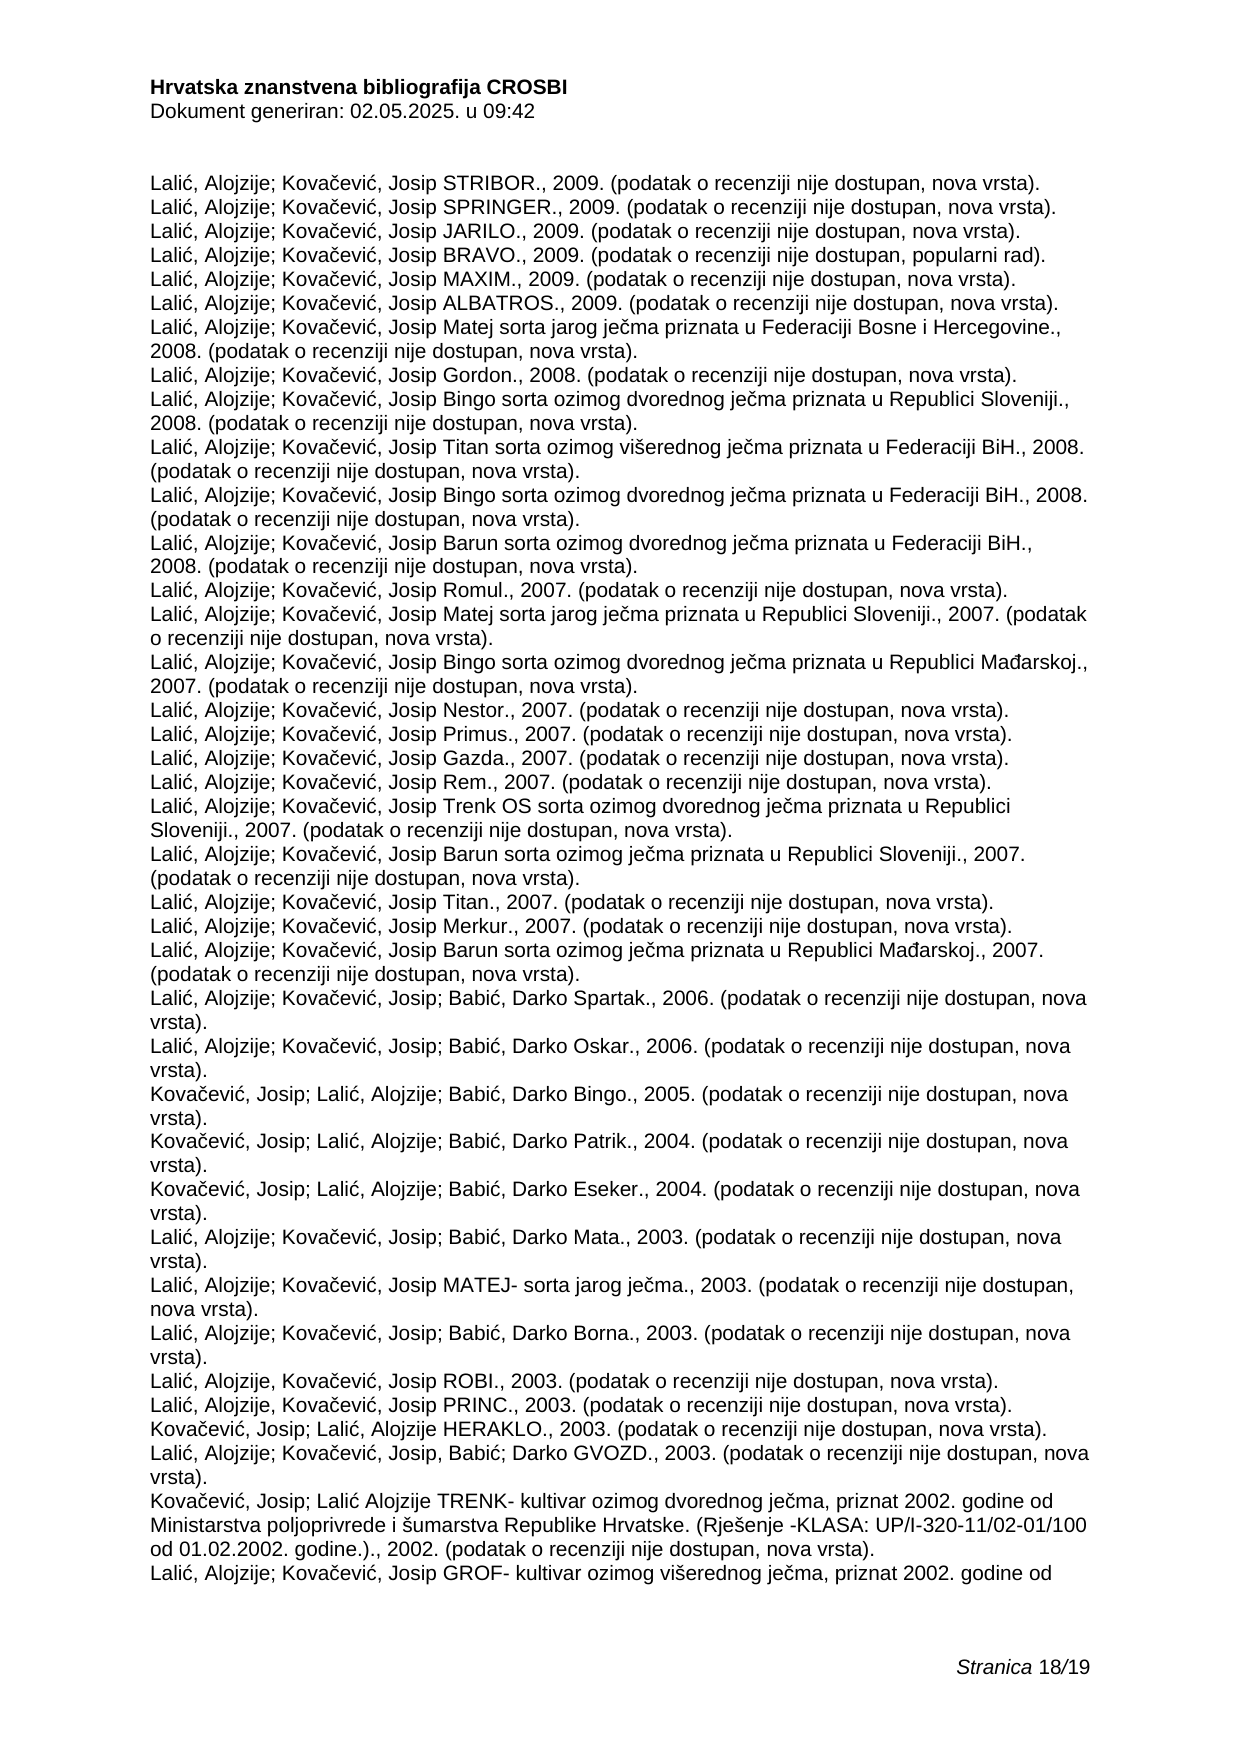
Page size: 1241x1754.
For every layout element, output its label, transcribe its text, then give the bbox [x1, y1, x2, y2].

text Lalić, Alojzije; Kovačević, Josip [150, 842, 1090, 890]
text Lalić, Alojzije; Kovačević, Josip; Babić, Darko [150, 1321, 1090, 1369]
text Lalić, Alojzije; Kovačević, Josip [150, 243, 1090, 267]
text Lalić, Alojzije, Kovačević, Josip [150, 1369, 1090, 1393]
text Kovačević, Josip; Lalić, Alojzije; Babić, Darko [150, 1177, 1090, 1225]
text Lalić, Alojzije; Kovačević, Josip; Babić, Darko [150, 1225, 1090, 1273]
text Lalić, Alojzije; Kovačević, Josip [150, 890, 1090, 914]
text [150, 1561, 1090, 1584]
text Lalić, Alojzije; Kovačević, Josip; Babić, Darko [150, 1033, 1090, 1081]
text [150, 171, 1090, 195]
text Kovačević, Josip; Lalić Alojzije [150, 1489, 1090, 1561]
text Lalić, Alojzije; Kovačević, Josip [150, 650, 1090, 698]
text Lalić, Alojzije; Kovačević, Josip [150, 291, 1090, 315]
text Lalić, Alojzije; Kovačević, Josip [150, 195, 1090, 219]
text Lalić, Alojzije; Kovačević, Josip [150, 914, 1090, 938]
text Lalić, Alojzije; Kovačević, Josip [150, 1273, 1090, 1321]
text Lalić, Alojzije; Kovačević, Josip [150, 578, 1090, 602]
text Lalić, Alojzije; Kovačević, Josip [150, 267, 1090, 291]
text Lalić, Alojzije; Kovačević, Josip [150, 938, 1090, 986]
text Kovačević, Josip; Lalić, Alojzije; Babić, Darko [150, 1129, 1090, 1177]
text Lalić, Alojzije; Kovačević, Josip [150, 698, 1090, 722]
text Kovačević, Josip; Lalić, Alojzije; Babić, Darko [150, 1081, 1090, 1129]
text Lalić, Alojzije; Kovačević, Josip [150, 315, 1090, 363]
text Lalić, Alojzije; Kovačević, Josip [150, 219, 1090, 243]
text Lalić, Alojzije; Kovačević, Josip [150, 746, 1090, 770]
text Lalić, Alojzije; Kovačević, Josip [150, 530, 1090, 578]
text Lalić, Alojzije; Kovačević, Josip [150, 794, 1090, 842]
text Lalić, Alojzije; Kovačević, Josip; Babić, Darko [150, 986, 1090, 1033]
text Lalić, Alojzije; Kovačević, Josip [150, 482, 1090, 530]
text Lalić, Alojzije; Kovačević, Josip [150, 434, 1090, 482]
text Lalić, Alojzije; Kovačević, Josip [150, 770, 1090, 794]
text Lalić, Alojzije; Kovačević, Josip [150, 363, 1090, 387]
text Lalić, Alojzije; Kovačević, Josip [150, 722, 1090, 746]
text Lalić, Alojzije; Kovačević, Josip [150, 387, 1090, 434]
text Lalić, Alojzije, Kovačević, Josip [150, 1393, 1090, 1417]
text Lalić, Alojzije; Kovačević, Josip [150, 602, 1090, 650]
text Kovačević, Josip; Lalić, Alojzije [150, 1417, 1090, 1441]
text Lalić, Alojzije; Kovačević, Josip, Babić; Darko [150, 1441, 1090, 1489]
